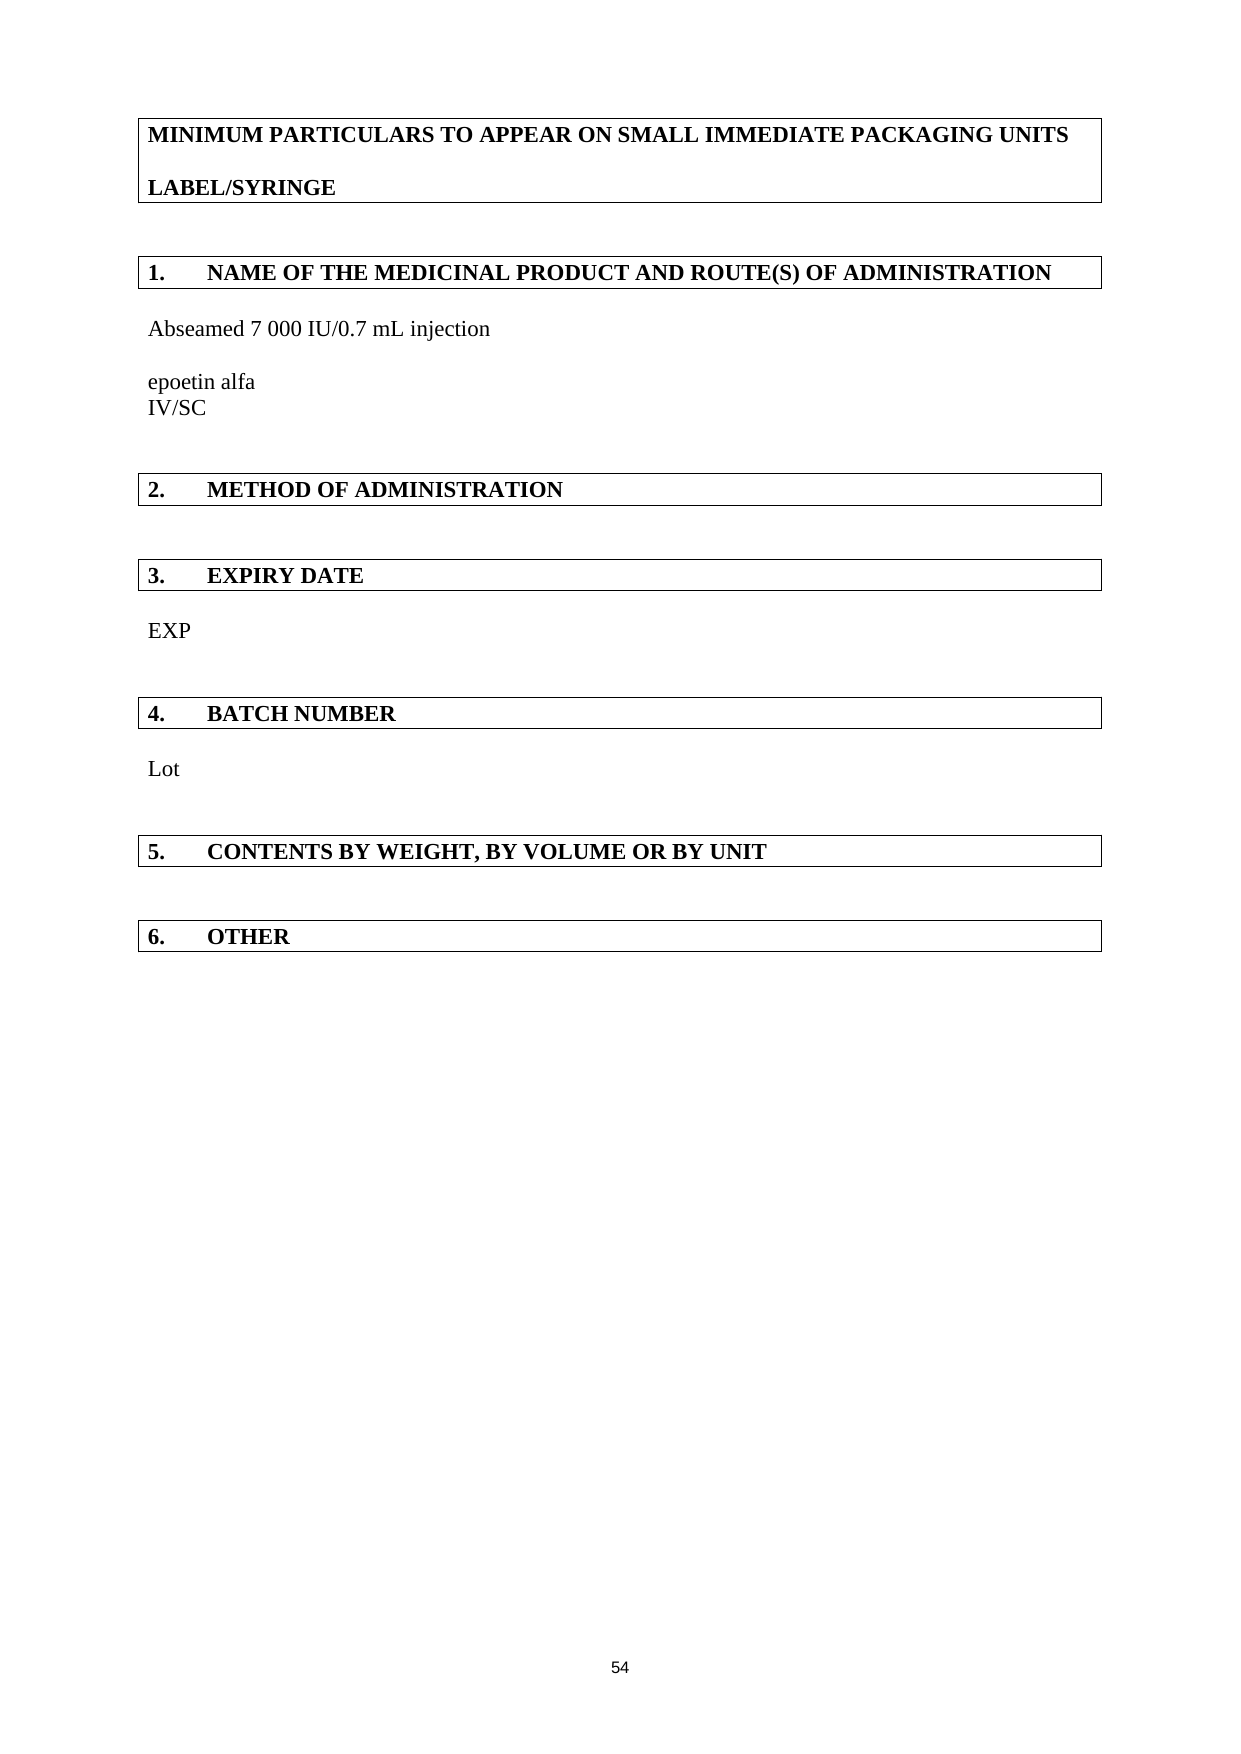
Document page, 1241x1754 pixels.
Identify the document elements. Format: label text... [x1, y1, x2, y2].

text 3. EXPIRY DATE [139, 560, 1101, 590]
text 1. NAME OF THE MEDICINAL PRODUCT AND ROUTE(S) OF ADMINISTRATION [139, 257, 1101, 288]
title LABEL/Syringe [139, 171, 1101, 202]
text 5. CONTENTS BY WEIGHT, BY VOLUME OR BY UNIT [139, 836, 1101, 866]
text EXP [148, 617, 1092, 644]
text Abseamed 7 000 IU/0.7 mL injection [148, 315, 1092, 341]
text IV/SC [148, 394, 1092, 421]
text 6. OTHER [139, 921, 1101, 951]
text 2. METHOD OF ADMINISTRATION [139, 474, 1101, 505]
text Lot [148, 756, 1092, 782]
text 4. BATCH NUMBER [139, 698, 1101, 728]
text MINIMUM PARTICULARS TO APPEAR ON SMALL IMMEDIATE PACKAGING UNITS [139, 119, 1101, 148]
text epoetin alfa [148, 368, 1092, 394]
